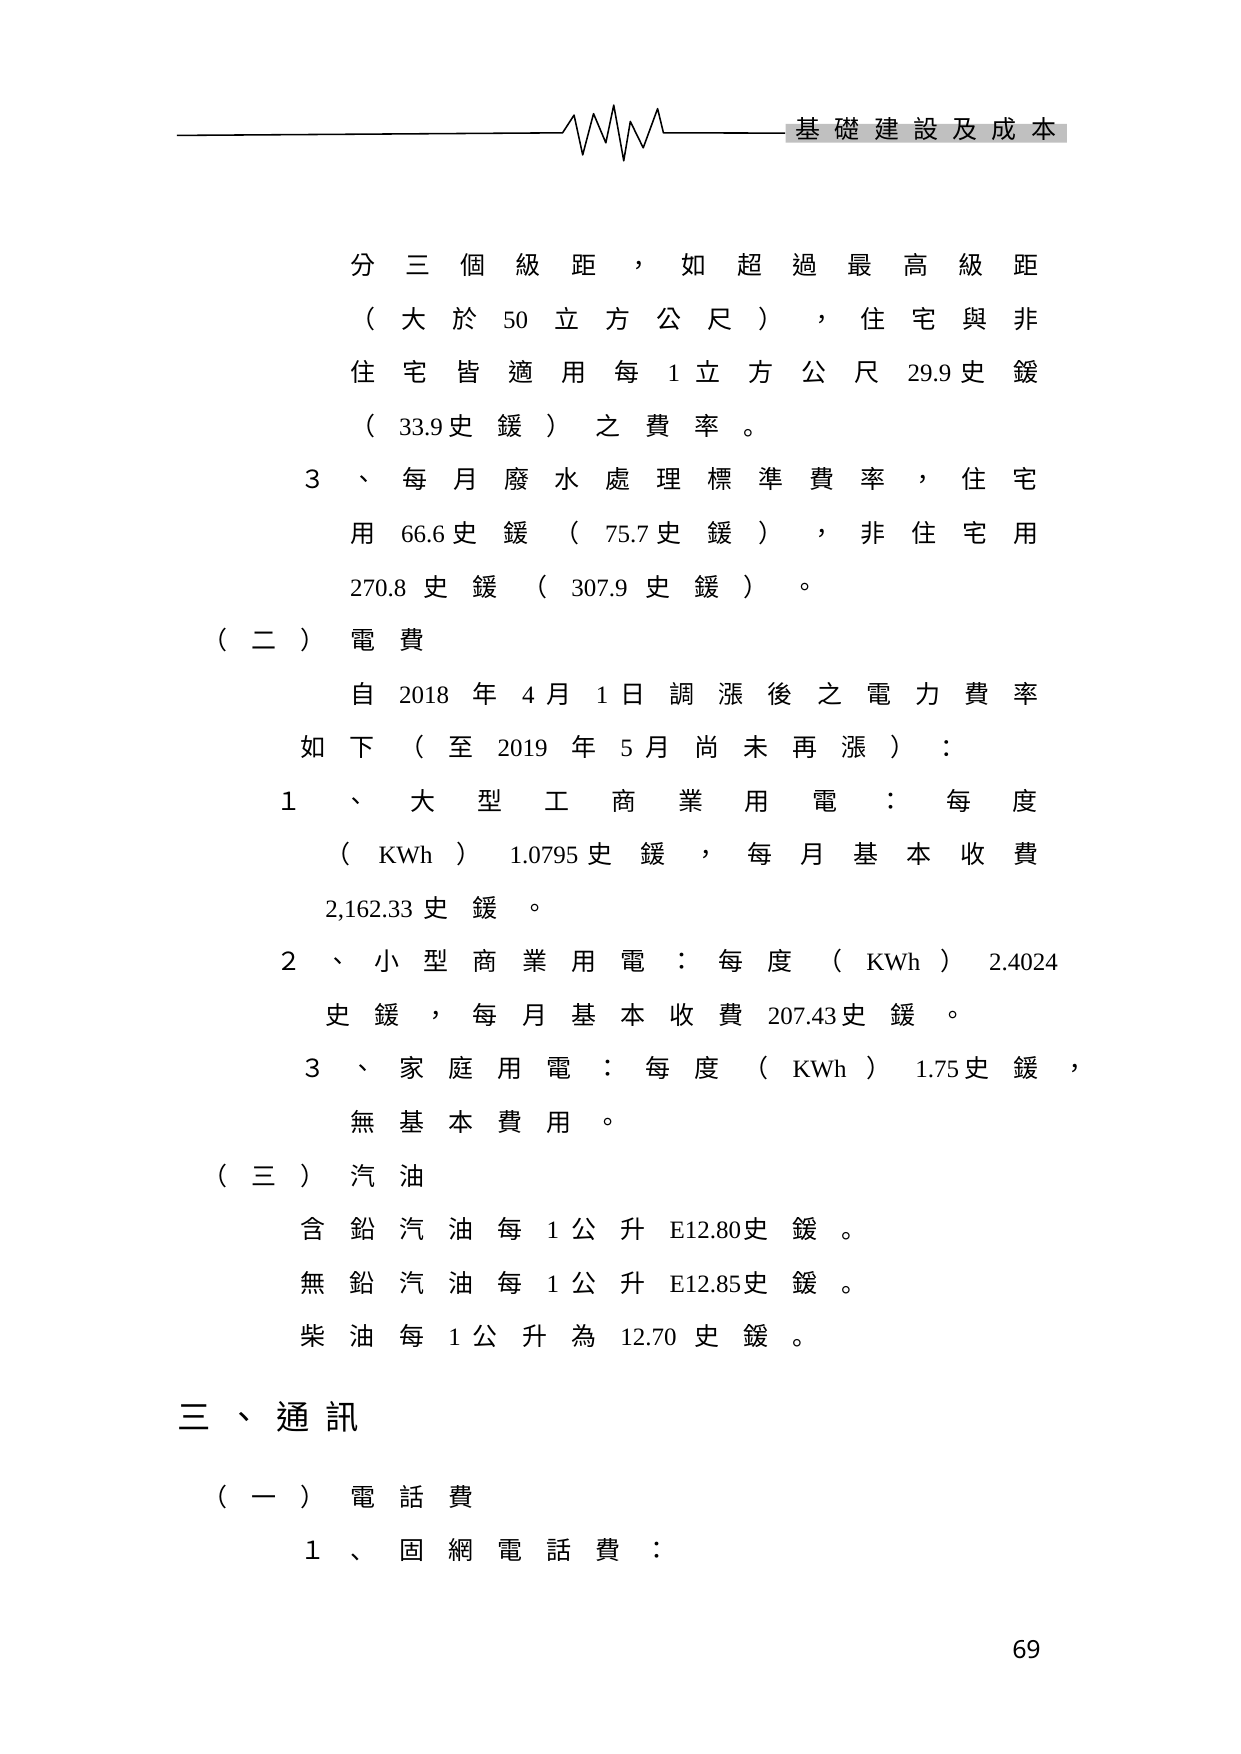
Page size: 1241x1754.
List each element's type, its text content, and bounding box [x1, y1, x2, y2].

text （二）電費 [202, 612, 1063, 666]
text 自2018年4月1日調漲後之電力費率如下（至2019年5月尚未再漲）： [276, 666, 1063, 773]
text 無鉛汽油每E12.85史鍰。 [276, 1254, 1063, 1308]
text １、固網電話費： [276, 1522, 1063, 1576]
text （三）汽油 [202, 1147, 1063, 1201]
text 含鉛汽油每E12.80史鍰。 [276, 1201, 1063, 1254]
text 三、通訊 [178, 1388, 1063, 1442]
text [276, 237, 1063, 451]
text ３、家庭用電：每度（KWh）1.75史鍰，無基本費用。 [276, 1040, 1063, 1147]
text ２、小型商業用電：每度（KWh）2.4024史鍰，每月基本收費207.43史鍰。 [274, 933, 1063, 1040]
text １、大型工商業用電：每度（KWh）1.0795史鍰，每月基本收費2,162.33史鍰。 [274, 773, 1063, 933]
text 柴油每為12.70史鍰。 [276, 1308, 1063, 1362]
text （一）電話費 [202, 1469, 1063, 1522]
text ３、每月廢水處理標準費率，住宅用66.6史鍰（75.7史鍰），非住宅用270.8史鍰（307.9史鍰）。 [276, 451, 1063, 612]
